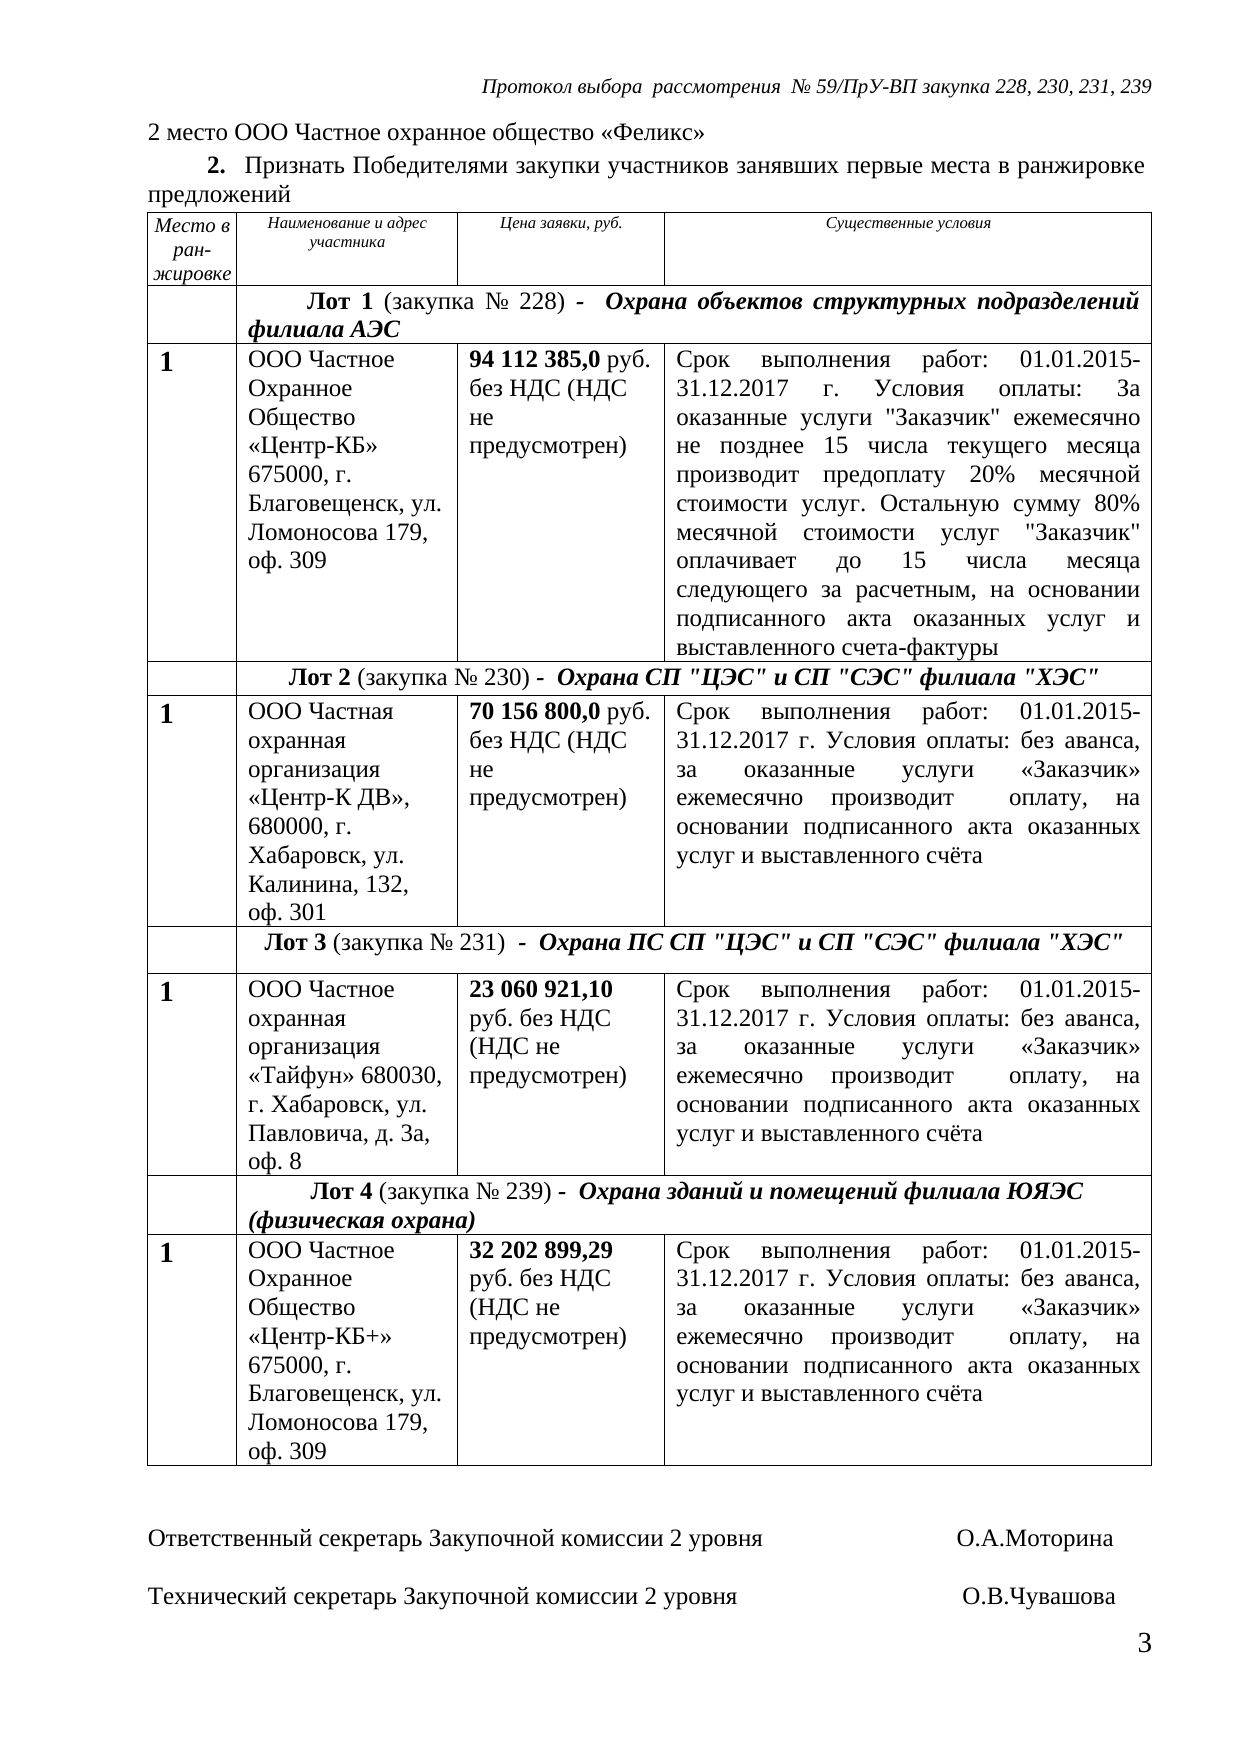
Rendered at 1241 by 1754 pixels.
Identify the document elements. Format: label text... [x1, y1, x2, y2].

table_cell 1 [148, 1235, 236, 1465]
table_cell ООО Частное Охранное Общество «Центр-КБ+» 675000, г. Благовещенск, ул. Ломоносова 179, оф. 309 [237, 1235, 457, 1465]
table_cell Лот 1 (закупка № 228) - Охрана объектов структурных подразделений филиала АЭС [237, 286, 1151, 343]
table_cell 1 [148, 696, 236, 926]
table_cell 70 156 800,0 руб. без НДС (НДС не предусмотрен) [458, 696, 664, 926]
table_cell 23 060 921,10 руб. без НДС (НДС не предусмотрен) [458, 974, 664, 1175]
table_header Существенные условия [665, 213, 1151, 285]
table_cell Лот 3 (закупка № 231) - Охрана ПС СП "ЦЭС" и СП "СЭС" филиала "ХЭС" [237, 927, 1151, 973]
list Признать Победителями закупки участников занявших первые места в ранжировке предложений [148, 150, 1146, 207]
table_cell 32 202 899,29 руб. без НДС (НДС не предусмотрен) [458, 1235, 664, 1465]
table_cell 1 [148, 344, 236, 661]
table_header Место в ран-жировке [148, 213, 236, 285]
text Технический секретарь Закупочной комиссии 2 уровня О.В.Чувашова [148, 1581, 1152, 1609]
table_cell ООО Частное охранная организация «Тайфун» 680030, г. Хабаровск, ул. Павловича, д. 3а, оф. 8 [237, 974, 457, 1175]
table_cell ООО Частная охранная организация «Центр-К ДВ», 680000, г. Хабаровск, ул. Калинина, 132, оф. 301 [237, 696, 457, 926]
table_cell Срок выполнения работ: 01.01.2015-31.12.2017 г. Условия оплаты: без аванса, за оказанные услуги «Заказчик» ежемесячно производит оплату, на основании подписанного акта оказанных услуг и выставленного счёта [665, 1235, 1151, 1465]
table_cell 1 [148, 974, 236, 1175]
text Ответственный секретарь Закупочной комиссии 2 уровня О.А.Моторина [148, 1523, 1152, 1552]
table_cell [148, 662, 236, 695]
table_cell Срок выполнения работ: 01.01.2015-31.12.2017 г. Условия оплаты: без аванса, за оказанные услуги «Заказчик» ежемесячно производит оплату, на основании подписанного акта оказанных услуг и выставленного счёта [665, 974, 1151, 1175]
list 2 место ООО Частное охранное общество «Феликс» [148, 117, 1152, 146]
table_header Наименование и адрес участника [237, 213, 457, 285]
table_cell Лот 4 (закупка № 239) - Охрана зданий и помещений филиала ЮЯЭС (физическая охрана) [237, 1176, 1151, 1234]
table_cell ООО Частное Охранное Общество «Центр-КБ» 675000, г. Благовещенск, ул. Ломоносова 179, оф. 309 [237, 344, 457, 661]
table_cell Лот 2 (закупка № 230) - Охрана СП "ЦЭС" и СП "СЭС" филиала "ХЭС" [237, 662, 1151, 695]
table_cell Срок выполнения работ: 01.01.2015-31.12.2017 г. Условия оплаты: За оказанные услуги "Заказчик" ежемесячно не позднее 15 числа текущего месяца производит предоплату 20% месячной стоимости услуг. Остальную сумму 80% месячной стоимости услуг "Заказчик" оплачивает до 15 числа месяца следующего за расчетным, на основании подписанного акта оказанных услуг и выставленного счета-фактуры [665, 344, 1151, 661]
table_cell 94 112 385,0 руб. без НДС (НДС не предусмотрен) [458, 344, 664, 661]
table_cell [148, 286, 236, 343]
table_cell [148, 927, 236, 973]
table_header Цена заявки, руб. [458, 213, 664, 285]
table_cell [148, 1176, 236, 1234]
table_cell Срок выполнения работ: 01.01.2015-31.12.2017 г. Условия оплаты: без аванса, за оказанные услуги «Заказчик» ежемесячно производит оплату, на основании подписанного акта оказанных услуг и выставленного счёта [665, 696, 1151, 926]
